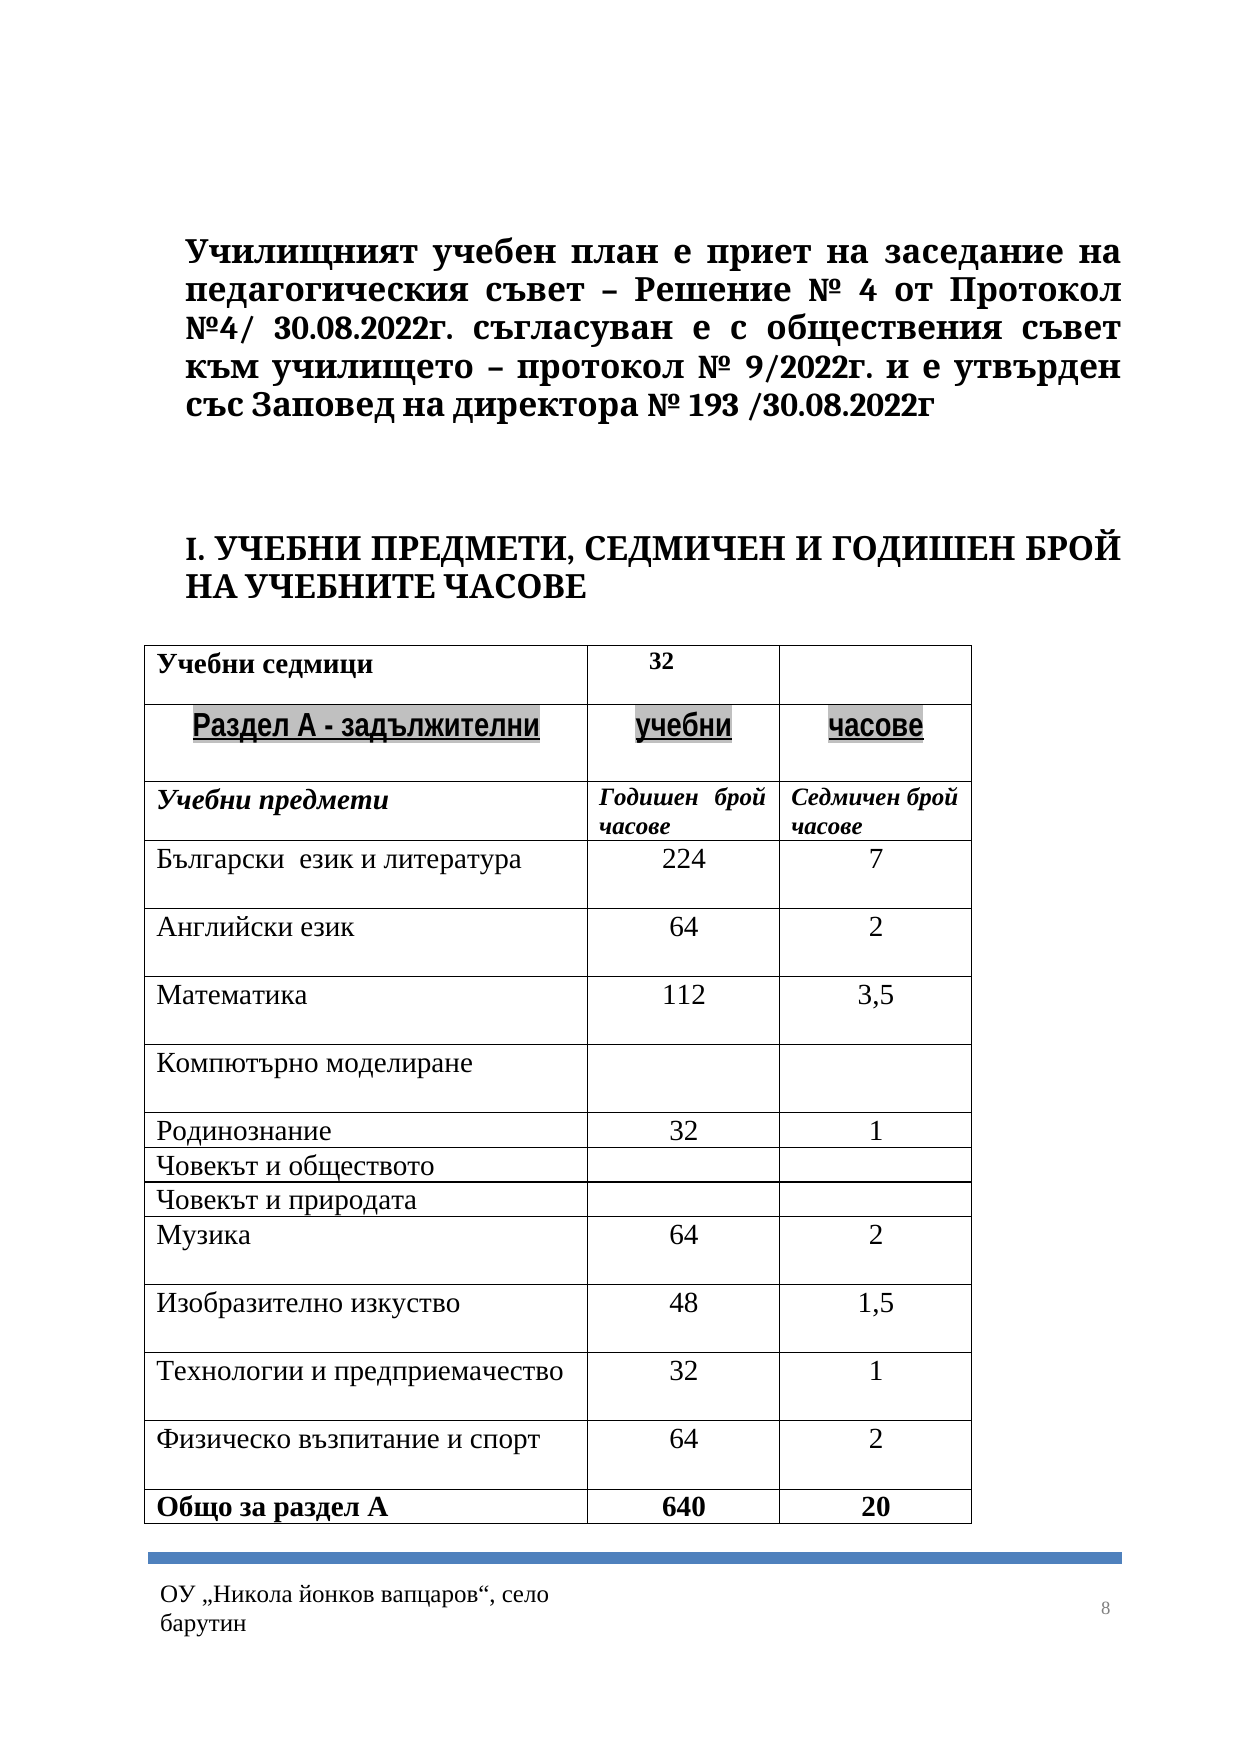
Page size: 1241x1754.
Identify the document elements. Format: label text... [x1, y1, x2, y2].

table_cell Родинознание [145, 1113, 587, 1147]
table_cell Раздел А - задължителни [145, 705, 587, 781]
table_header [780, 646, 971, 704]
table_cell Български език и литература [145, 841, 587, 908]
table_cell Учебни предмети [145, 782, 587, 840]
table_cell 20 [780, 1490, 971, 1523]
table_cell [780, 1148, 971, 1181]
table_cell 640 [588, 1490, 779, 1523]
text Училищният учебен план е приет на заседание на педагогическия съвет – Решение № 4 от Протокол №4/ 30.08.2022г. съгласуван е с обществения съвет към училището – протокол № 9/2022г. и е утвърден със Заповед на директора № 193 /30.08.2022г [185, 233, 1122, 425]
table_cell Музика [145, 1217, 587, 1284]
table_cell Човекът и природата [145, 1183, 587, 1216]
table_cell Математика [145, 977, 587, 1044]
table_cell 2 [780, 1421, 971, 1488]
table_cell Компютърно моделиране [145, 1045, 587, 1112]
table_cell 1 [780, 1113, 971, 1147]
table_cell 64 [588, 909, 779, 976]
table_cell 64 [588, 1421, 779, 1488]
table_cell [588, 1148, 779, 1181]
table_header 32 [588, 646, 779, 704]
table_header Учебни седмици [145, 646, 587, 704]
table_cell 224 [588, 841, 779, 908]
table_cell 1 [780, 1353, 971, 1420]
table_cell Годишен брой часове [588, 782, 779, 840]
table_cell 112 [588, 977, 779, 1044]
table_cell [780, 1045, 971, 1112]
table_cell 3,5 [780, 977, 971, 1044]
table_cell 2 [780, 1217, 971, 1284]
table_cell 48 [588, 1285, 779, 1352]
table_cell 64 [588, 1217, 779, 1284]
table_cell Общо за раздел А [145, 1490, 587, 1523]
table_cell учебни [588, 705, 779, 781]
table_cell 7 [780, 841, 971, 908]
table_cell 32 [588, 1353, 779, 1420]
table_cell [588, 1045, 779, 1112]
table_cell Английски език [145, 909, 587, 976]
table_cell Човекът и обществото [145, 1148, 587, 1181]
table_cell Физическо възпитание и спорт [145, 1421, 587, 1488]
table_cell 2 [780, 909, 971, 976]
table_cell 32 [588, 1113, 779, 1147]
table_cell [588, 1183, 779, 1216]
text I. УЧЕБНИ ПРЕДМЕТИ, СЕДМИЧЕН И ГОДИШЕН БРОЙ НА УЧЕБНИТЕ ЧАСОВЕ [185, 530, 1122, 607]
table_cell Изобразително изкуство [145, 1285, 587, 1352]
table_cell Технологии и предприемачество [145, 1353, 587, 1420]
table_cell Седмичен брой часове [780, 782, 971, 840]
table_cell часове [780, 705, 971, 781]
table_cell [780, 1183, 971, 1216]
table_cell 1,5 [780, 1285, 971, 1352]
